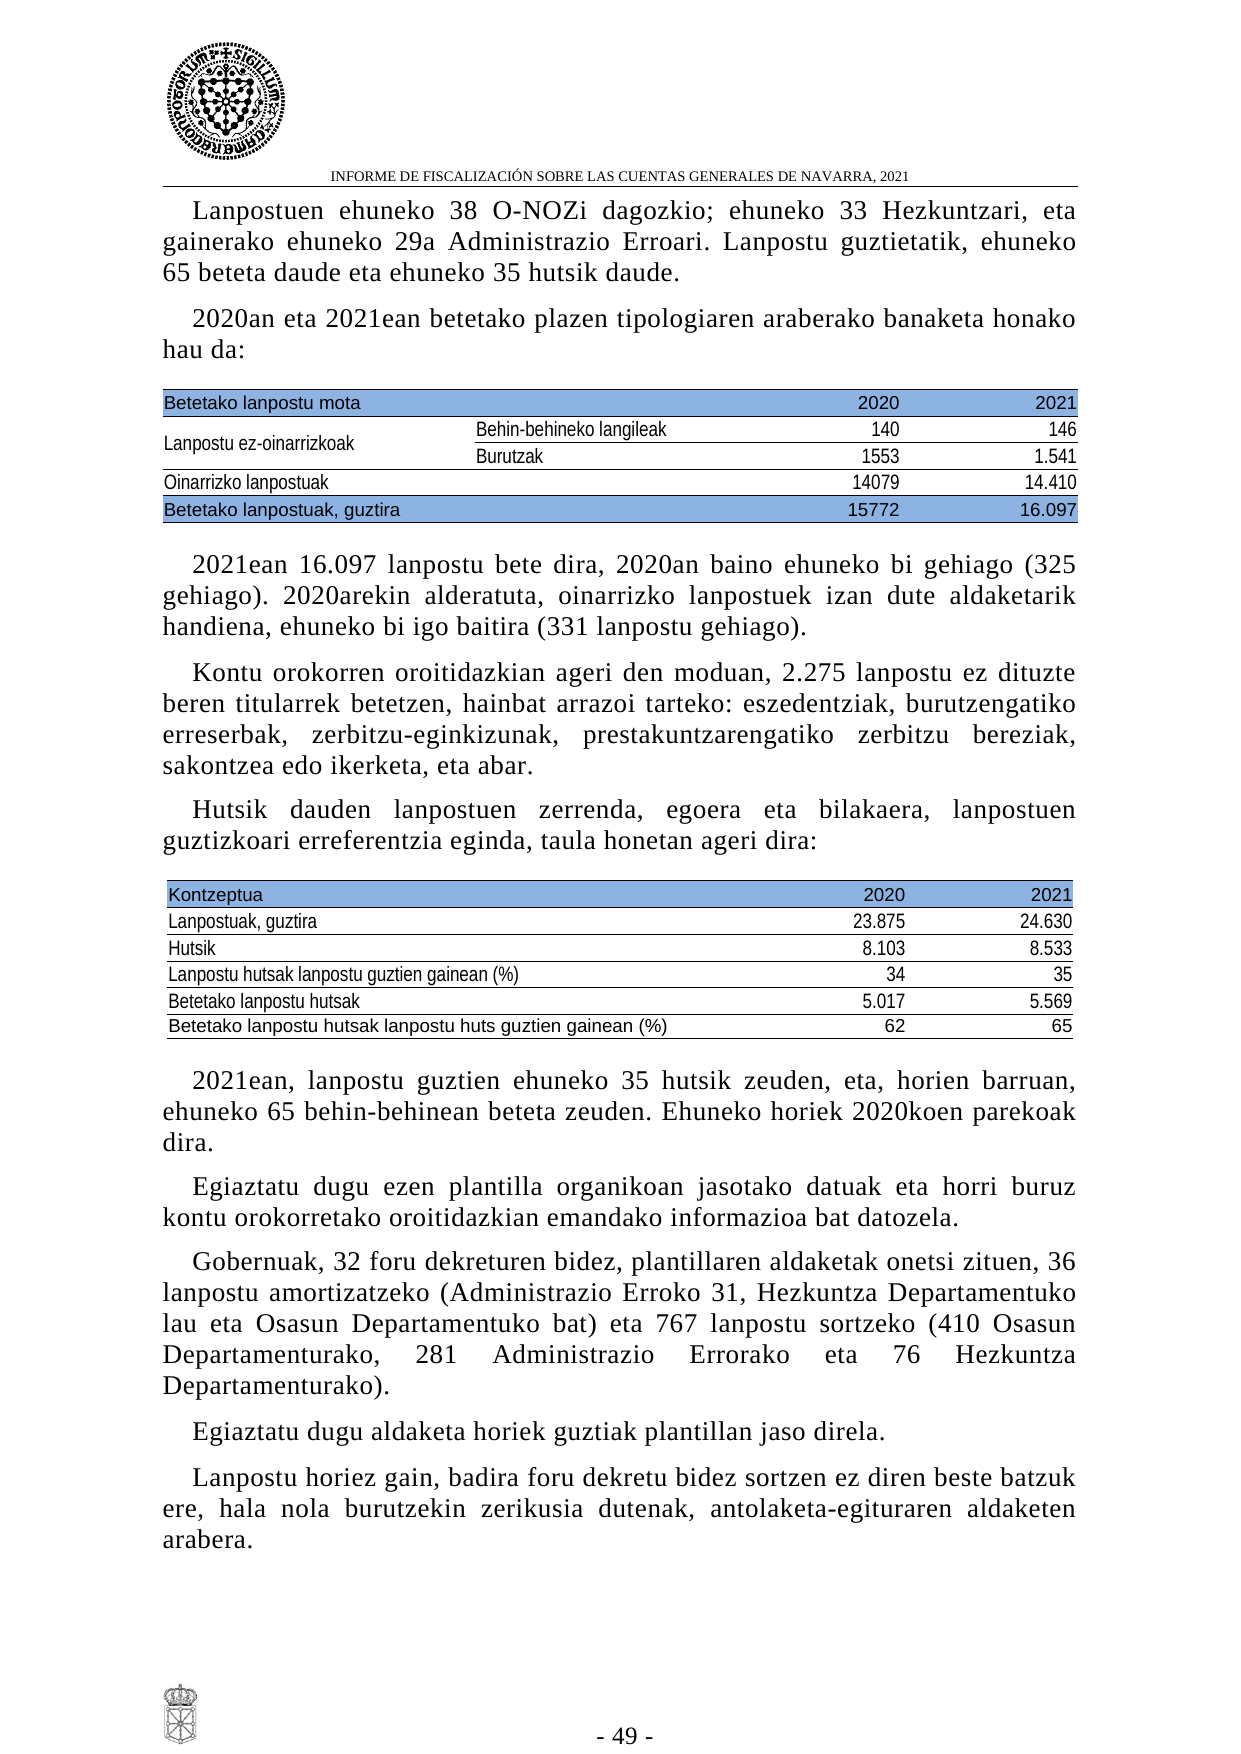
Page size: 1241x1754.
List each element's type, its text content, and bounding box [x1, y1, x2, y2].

table_cell Burutzak [475, 443, 751, 469]
text Lanpostuen ehuneko 38 O-NOZi dagozkio; ehuneko 33 Hezkuntzari, eta gainerako ehuneko 29a Administrazio Erroari. Lanpostu guztietatik, ehuneko 65 beteta daude eta ehuneko 35 hutsik daude. [162, 194, 1078, 287]
text Hutsik dauden lanpostuen zerrenda, egoera eta bilakaera, lanpostuen guztizkoari erreferentzia eginda, taula honetan ageri dira: [162, 793, 1078, 855]
text Kontu orokorren oroitidazkian ageri den moduan, 2.275 lanpostu ez dituzte beren titularrek betetzen, hainbat arrazoi tarteko: eszedentziak, burutzengatiko erreserbak, zerbitzu-eginkizunak, prestakuntzarengatiko zerbitzu bereziak, sakontzea edo ikerketa, eta abar. [162, 656, 1078, 781]
table_header 2020 [751, 390, 900, 416]
table_cell 5.569 [906, 988, 1073, 1014]
table_cell Lanpostu ez-oinarrizkoak [163, 417, 475, 469]
table_header 2021 [900, 390, 1078, 416]
table_cell 35 [906, 962, 1073, 987]
table_cell 15772 [751, 496, 900, 522]
text Egiaztatu dugu ezen plantilla organikoan jasotako datuak eta horri buruz kontu orokorretako oroitidazkian emandako informazioa bat datozela. [162, 1170, 1078, 1232]
table_cell Lanpostuak, guztira [167, 908, 739, 934]
table_cell Oinarrizko lanpostuak [163, 470, 751, 495]
table_header 2021 [906, 881, 1073, 907]
table_header 2020 [739, 881, 906, 907]
table_cell 146 [900, 417, 1078, 442]
table_header Betetako lanpostu mota [163, 390, 751, 416]
table_cell Hutsik [167, 935, 739, 961]
table_cell Behin-behineko langileak [475, 417, 751, 442]
table_cell Betetako lanpostuak, guztira [163, 496, 751, 522]
table_cell 34 [739, 962, 906, 987]
picture [162, 1683, 198, 1745]
table_cell 14079 [751, 470, 900, 495]
table_header Kontzeptua [167, 881, 739, 907]
table_cell 140 [751, 417, 900, 442]
table_cell 1553 [751, 443, 900, 469]
table_cell Betetako lanpostu hutsak [167, 988, 739, 1014]
table_cell Lanpostu hutsak lanpostu guztien gainean (%) [167, 962, 739, 987]
table_cell 1.541 [900, 443, 1078, 469]
table_cell 14.410 [900, 470, 1078, 495]
table_cell 65 [906, 1015, 1073, 1038]
table_cell Betetako lanpostu hutsak lanpostu huts guztien gainean (%) [167, 1015, 739, 1038]
text 2021ean, lanpostu guztien ehuneko 35 hutsik zeuden, eta, horien barruan, ehuneko 65 behin-behinean beteta zeuden. Ehuneko horiek 2020koen parekoak dira. [162, 1064, 1078, 1157]
table_cell 24.630 [906, 908, 1073, 934]
text Gobernuak, 32 foru dekreturen bidez, plantillaren aldaketak onetsi zituen, 36 lanpostu amortizatzeko (Administrazio Erroko 31, Hezkuntza Departamentuko lau eta Osasun Departamentuko bat) eta 767 lanpostu sortzeko (410 Osasun Departamenturako, 281 Administrazio Errorako eta 76 Hezkuntza Departamenturako). [162, 1244, 1078, 1400]
table_cell 8.533 [906, 935, 1073, 961]
text 2020an eta 2021ean betetako plazen tipologiaren araberako banaketa honako hau da: [162, 302, 1078, 364]
table_cell 62 [739, 1015, 906, 1038]
table_cell 5.017 [739, 988, 906, 1014]
text Lanpostu horiez gain, badira foru dekretu bidez sortzen ez diren beste batzuk ere, hala nola burutzekin zerikusia dutenak, antolaketa-egituraren aldaketen arabera. [162, 1461, 1078, 1554]
table_cell 23.875 [739, 908, 906, 934]
table_cell 8.103 [739, 935, 906, 961]
text 2021ean 16.097 lanpostu bete dira, 2020an baino ehuneko bi gehiago (325 gehiago). 2020arekin alderatuta, oinarrizko lanpostuek izan dute aldaketarik handiena, ehuneko bi igo baitira (331 lanpostu gehiago). [162, 548, 1078, 641]
text Egiaztatu dugu aldaketa horiek guztiak plantillan jaso direla. [162, 1415, 1078, 1446]
table_cell 16.097 [900, 496, 1078, 522]
picture [162, 38, 289, 164]
